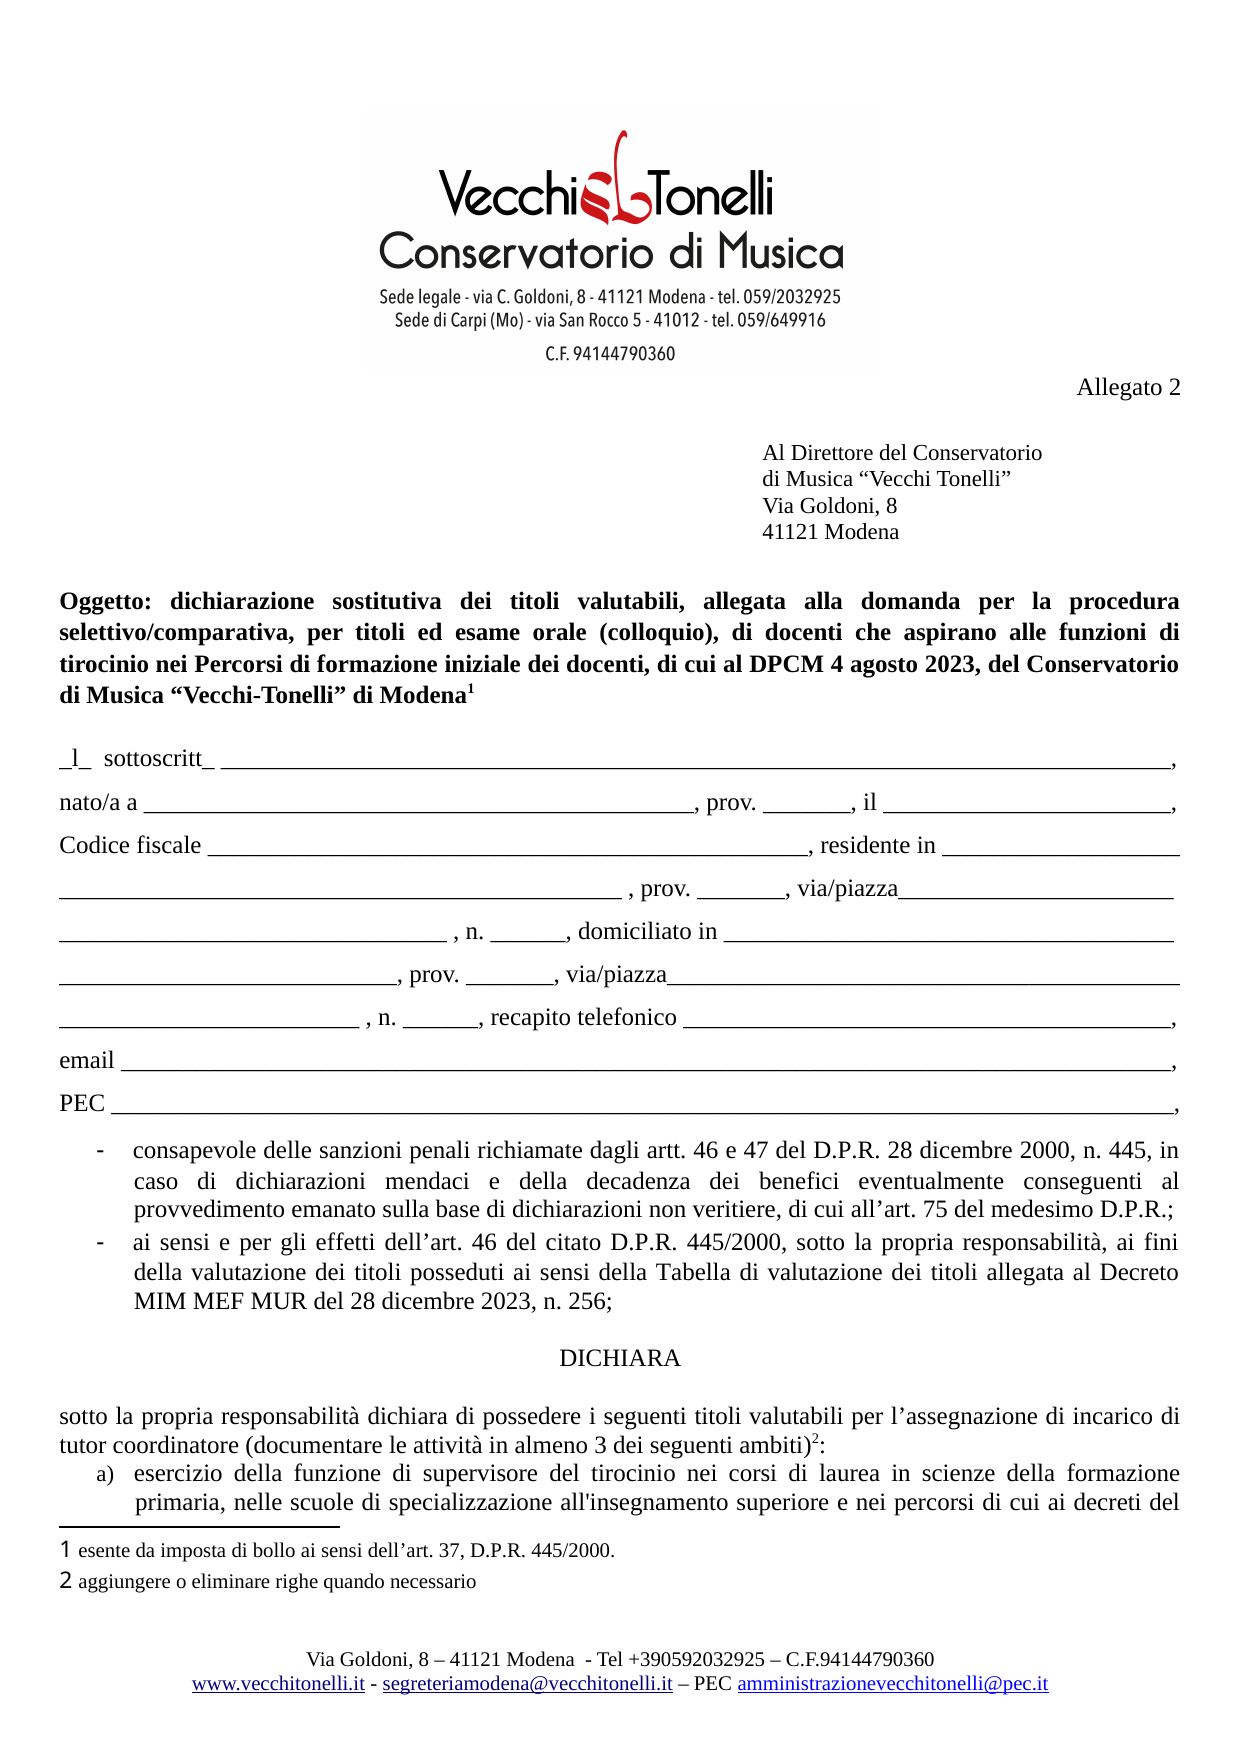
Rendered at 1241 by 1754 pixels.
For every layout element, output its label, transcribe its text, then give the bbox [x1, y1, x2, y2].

text nato/a a ____________________________________________, prov. _______, il _______________________, [59, 787, 1181, 815]
text sotto la propria responsabilità dichiara di possedere i seguenti titoli valutabili per l’assegnazione di incarico di tutor coordinatore (documentare le attività in almeno 3 dei seguenti ambiti): [59, 1401, 1181, 1458]
text PEC _____________________________________________________________________________________, [59, 1088, 1181, 1117]
text di Musica “Vecchi Tonelli” [762, 465, 1163, 492]
text _____________________________________________ , prov. _______, via/piazza______________________ [59, 873, 1181, 902]
text Oggetto: dichiarazione sostitutiva dei titoli valutabili, allegata alla domanda per la procedura selettivo/comparativa, per titoli ed esame orale (colloquio), di docenti che aspirano alle funzioni di tirocinio nei Percorsi di formazione iniziale dei docenti, di cui al DPCM 4 agosto 2023, del Conservatorio di Musica “Vecchi-Tonelli” di Modena [59, 586, 1181, 709]
text Allegato 2 [59, 372, 1181, 401]
text _l_ sottoscritt_ ____________________________________________________________________________, [59, 743, 1181, 772]
picture [366, 108, 881, 372]
text Al Direttore del Conservatorio [762, 439, 1163, 465]
list ai sensi e per gli effetti dell’art. 46 del citato D.P.R. 445/2000, sotto la propria responsabilità, ai fini della valutazione dei titoli posseduti ai sensi della Tabella di valutazione dei titoli allegata al Decreto MIM MEF MUR del 28 dicembre 2023, n. 256; [96, 1223, 1181, 1315]
text _______________________________ , n. ______, domiciliato in ____________________________________ [59, 916, 1181, 945]
text Via Goldoni, 8 [762, 492, 1010, 518]
text DICHIARA [59, 1343, 1181, 1372]
list consapevole delle sanzioni penali richiamate dagli artt. 46 e 47 del D.P.R. 28 dicembre 2000, n. 445, in caso di dichiarazioni mendaci e della decadenza dei benefici eventualmente conseguenti al provvedimento emanato sulla base di dichiarazioni non veritiere, di cui all’art. 75 del medesimo D.P.R.; [96, 1132, 1181, 1223]
text 41121 Modena [762, 518, 1010, 544]
text Codice fiscale ________________________________________________, residente in ___________________ [59, 830, 1181, 858]
text ___________________________, prov. _______, via/piazza_________________________________________ [59, 959, 1181, 988]
text email ____________________________________________________________________________________, [59, 1045, 1181, 1074]
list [96, 1458, 1181, 1516]
text ________________________ , n. ______, recapito telefonico _______________________________________, [59, 1002, 1181, 1031]
